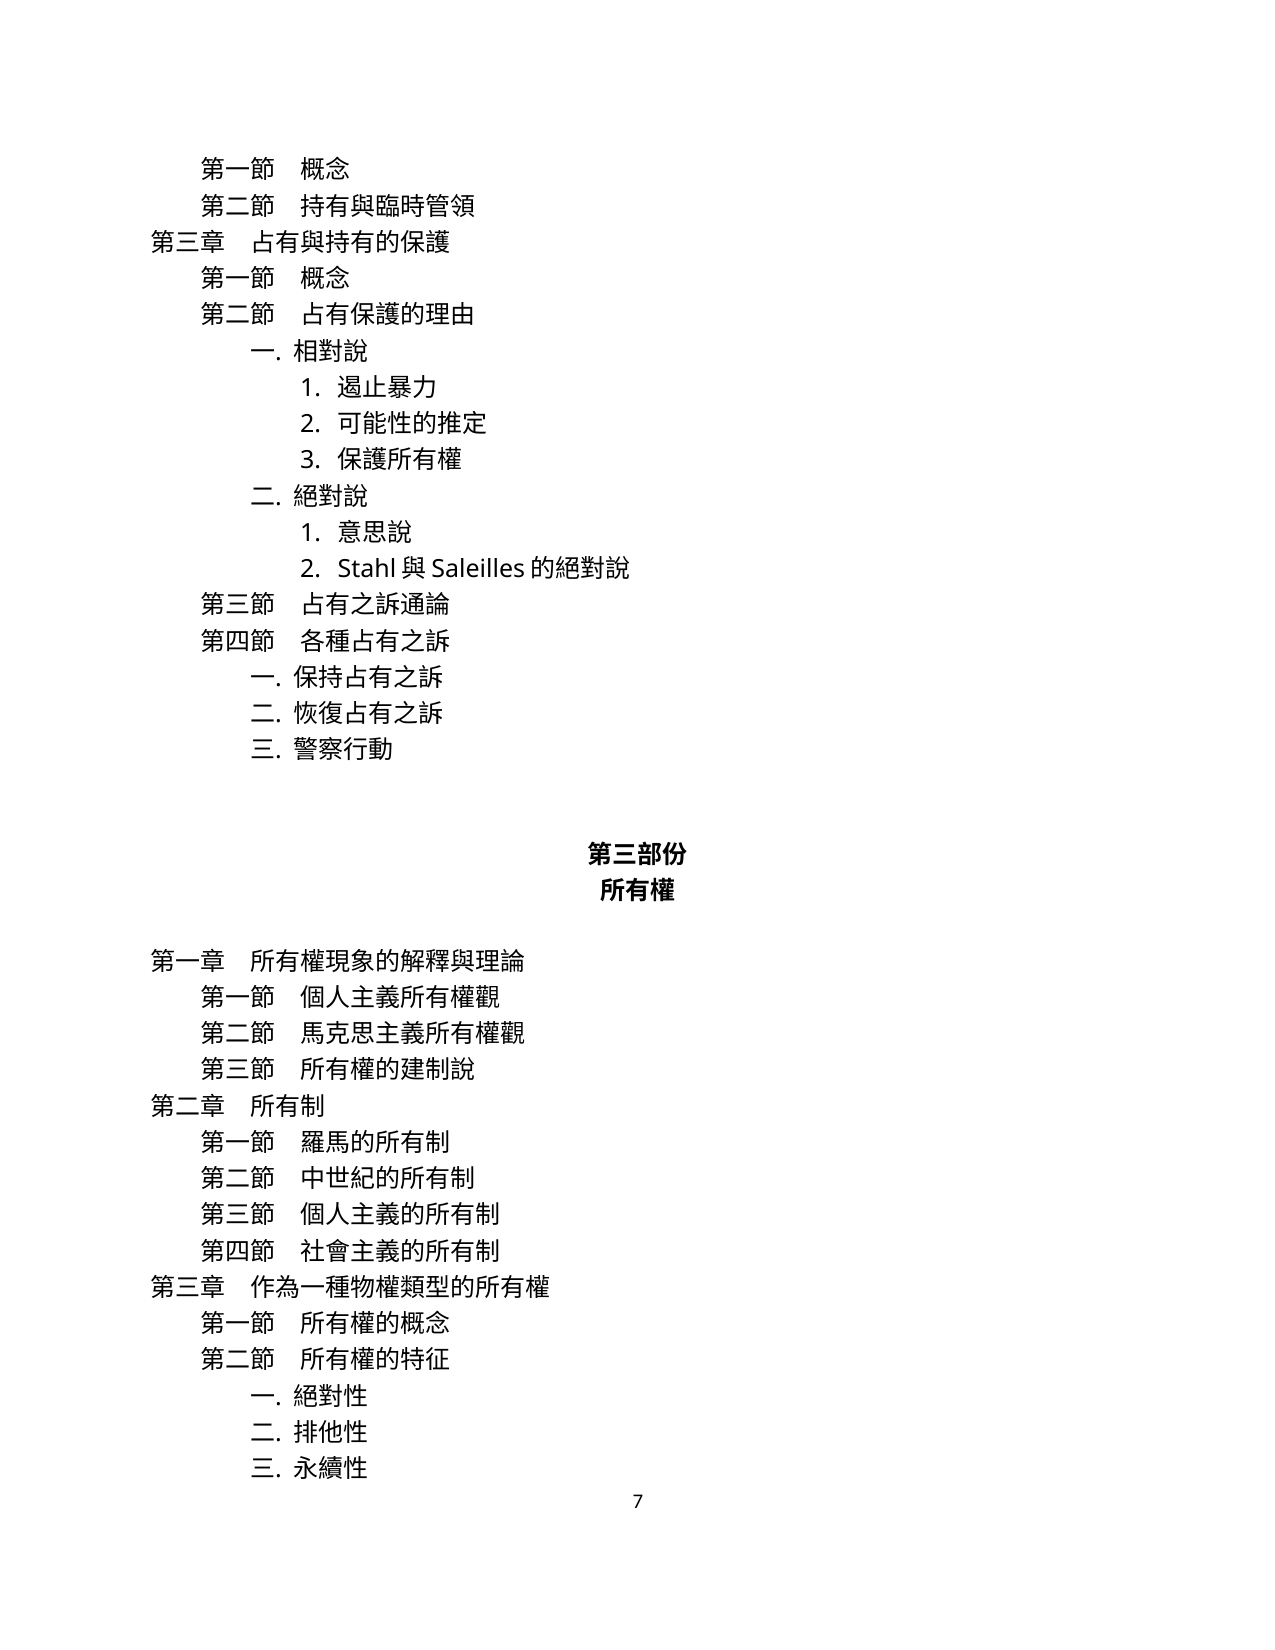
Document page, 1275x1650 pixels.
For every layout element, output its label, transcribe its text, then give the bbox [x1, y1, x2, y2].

list 占有保護的理由 [200, 295, 1125, 331]
list 意思說 [300, 512, 1125, 549]
list 馬克思主義所有權觀 [200, 1013, 1125, 1050]
list 所有制 [150, 1086, 1125, 1122]
list 概念 [200, 150, 1125, 186]
list 遏止暴力 [300, 367, 1125, 404]
list 所有權現象的解釋與理論 [150, 941, 1125, 977]
list 作為一種物權類型的所有權 [150, 1267, 1125, 1303]
list 保持占有之訴 [250, 657, 1125, 694]
list 絕對性 [250, 1376, 1125, 1412]
list Stahl與Saleilles的絕對說 [300, 549, 1125, 585]
list 所有權的建制說 [200, 1050, 1125, 1086]
list 排他性 [250, 1412, 1125, 1448]
list 中世紀的所有制 [200, 1158, 1125, 1195]
list 恢復占有之訴 [250, 694, 1125, 730]
list 社會主義的所有制 [200, 1231, 1125, 1267]
list 絕對說 [250, 476, 1125, 512]
list 羅馬的所有制 [200, 1122, 1125, 1158]
list 各種占有之訴 [200, 621, 1125, 657]
list 警察行動 [250, 730, 1125, 766]
list 所有權的特征 [200, 1340, 1125, 1376]
list 永續性 [250, 1448, 1125, 1485]
list 所有權的概念 [200, 1303, 1125, 1340]
list 占有與持有的保護 [150, 222, 1125, 259]
list 保護所有權 [300, 440, 1125, 476]
text 第三部份 [150, 834, 1125, 871]
list 個人主義所有權觀 [200, 977, 1125, 1013]
list 占有之訴通論 [200, 585, 1125, 621]
list 可能性的推定 [300, 404, 1125, 440]
list 概念 [200, 259, 1125, 295]
list 相對說 [250, 331, 1125, 367]
list 個人主義的所有制 [200, 1195, 1125, 1231]
text 所有權 [150, 871, 1125, 907]
list 持有與臨時管領 [200, 186, 1125, 222]
